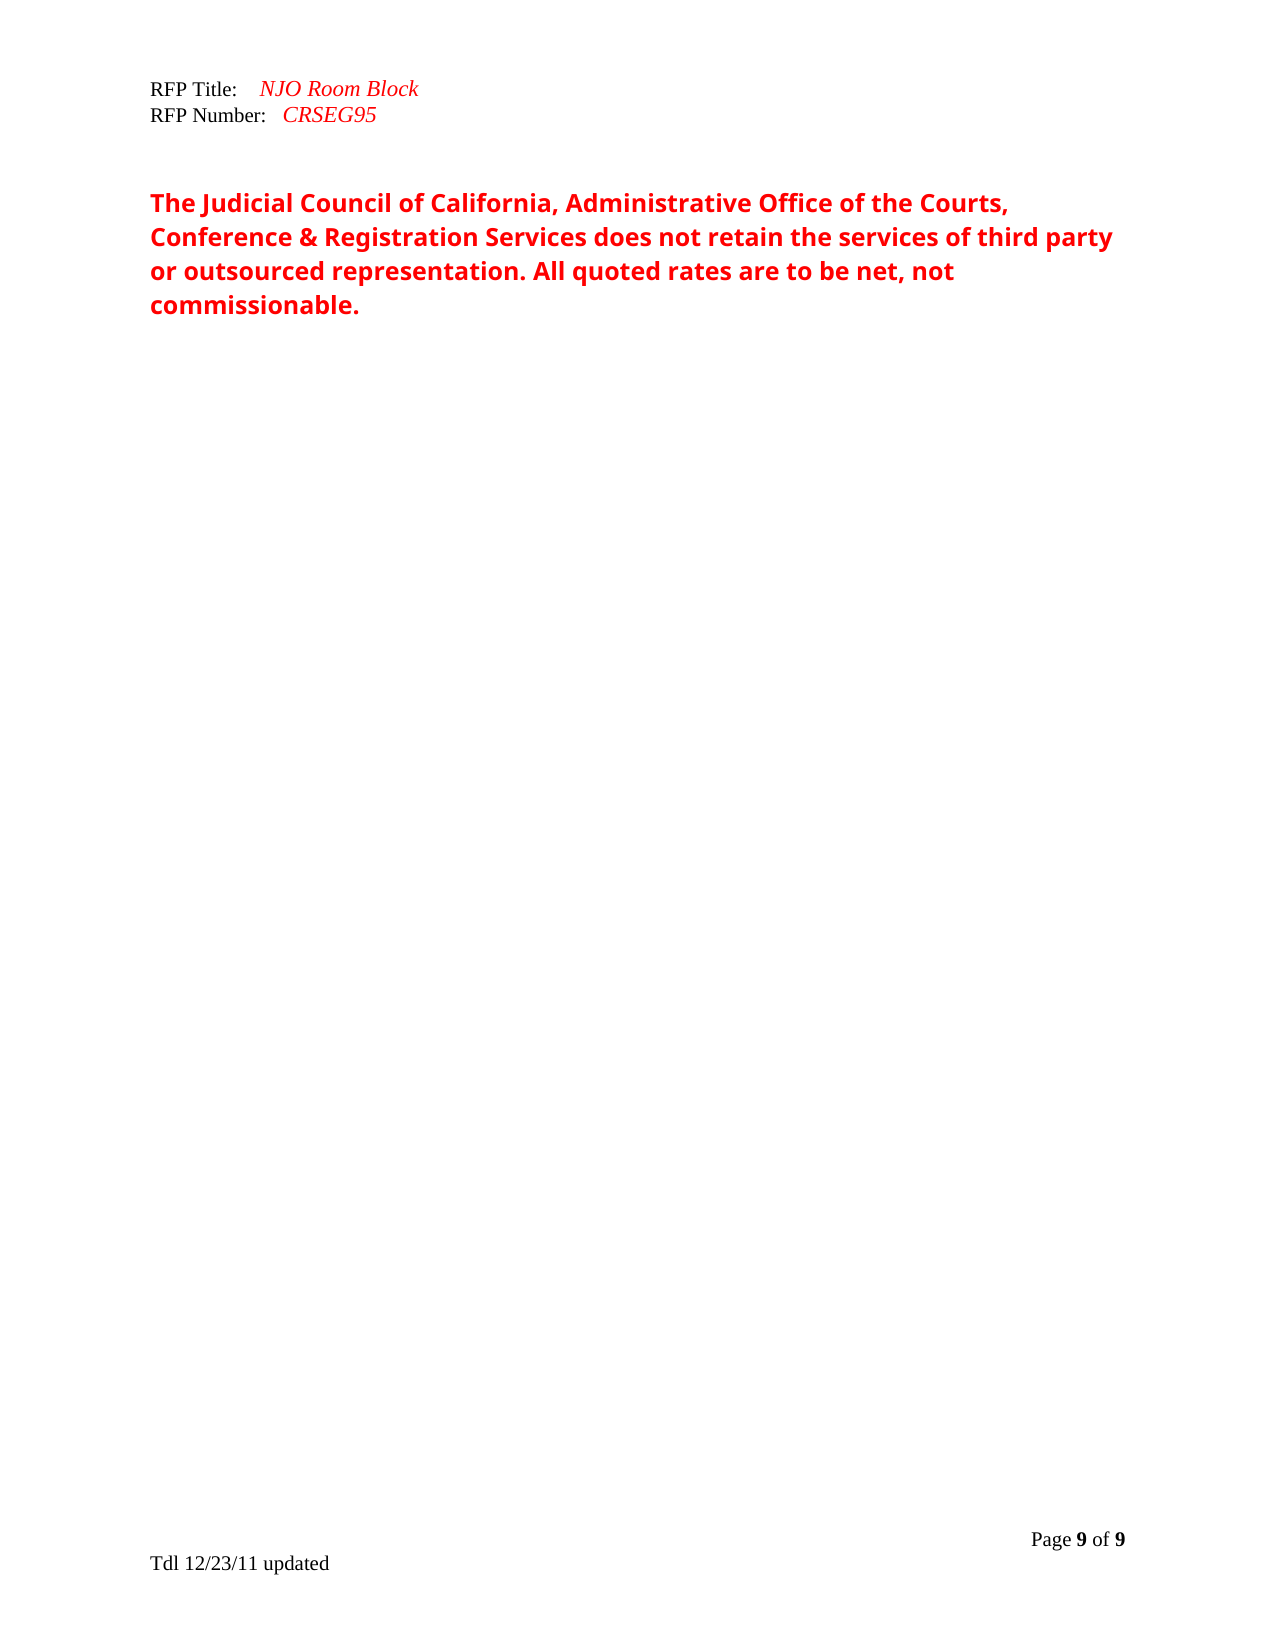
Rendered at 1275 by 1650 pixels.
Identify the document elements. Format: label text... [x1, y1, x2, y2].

text The Judicial Council of California, Administrative Office of the Courts, Conference & Registration Services does not retain the services of third party or outsourced representation. All quoted rates are to be net, not commissionable. [150, 185, 1125, 321]
